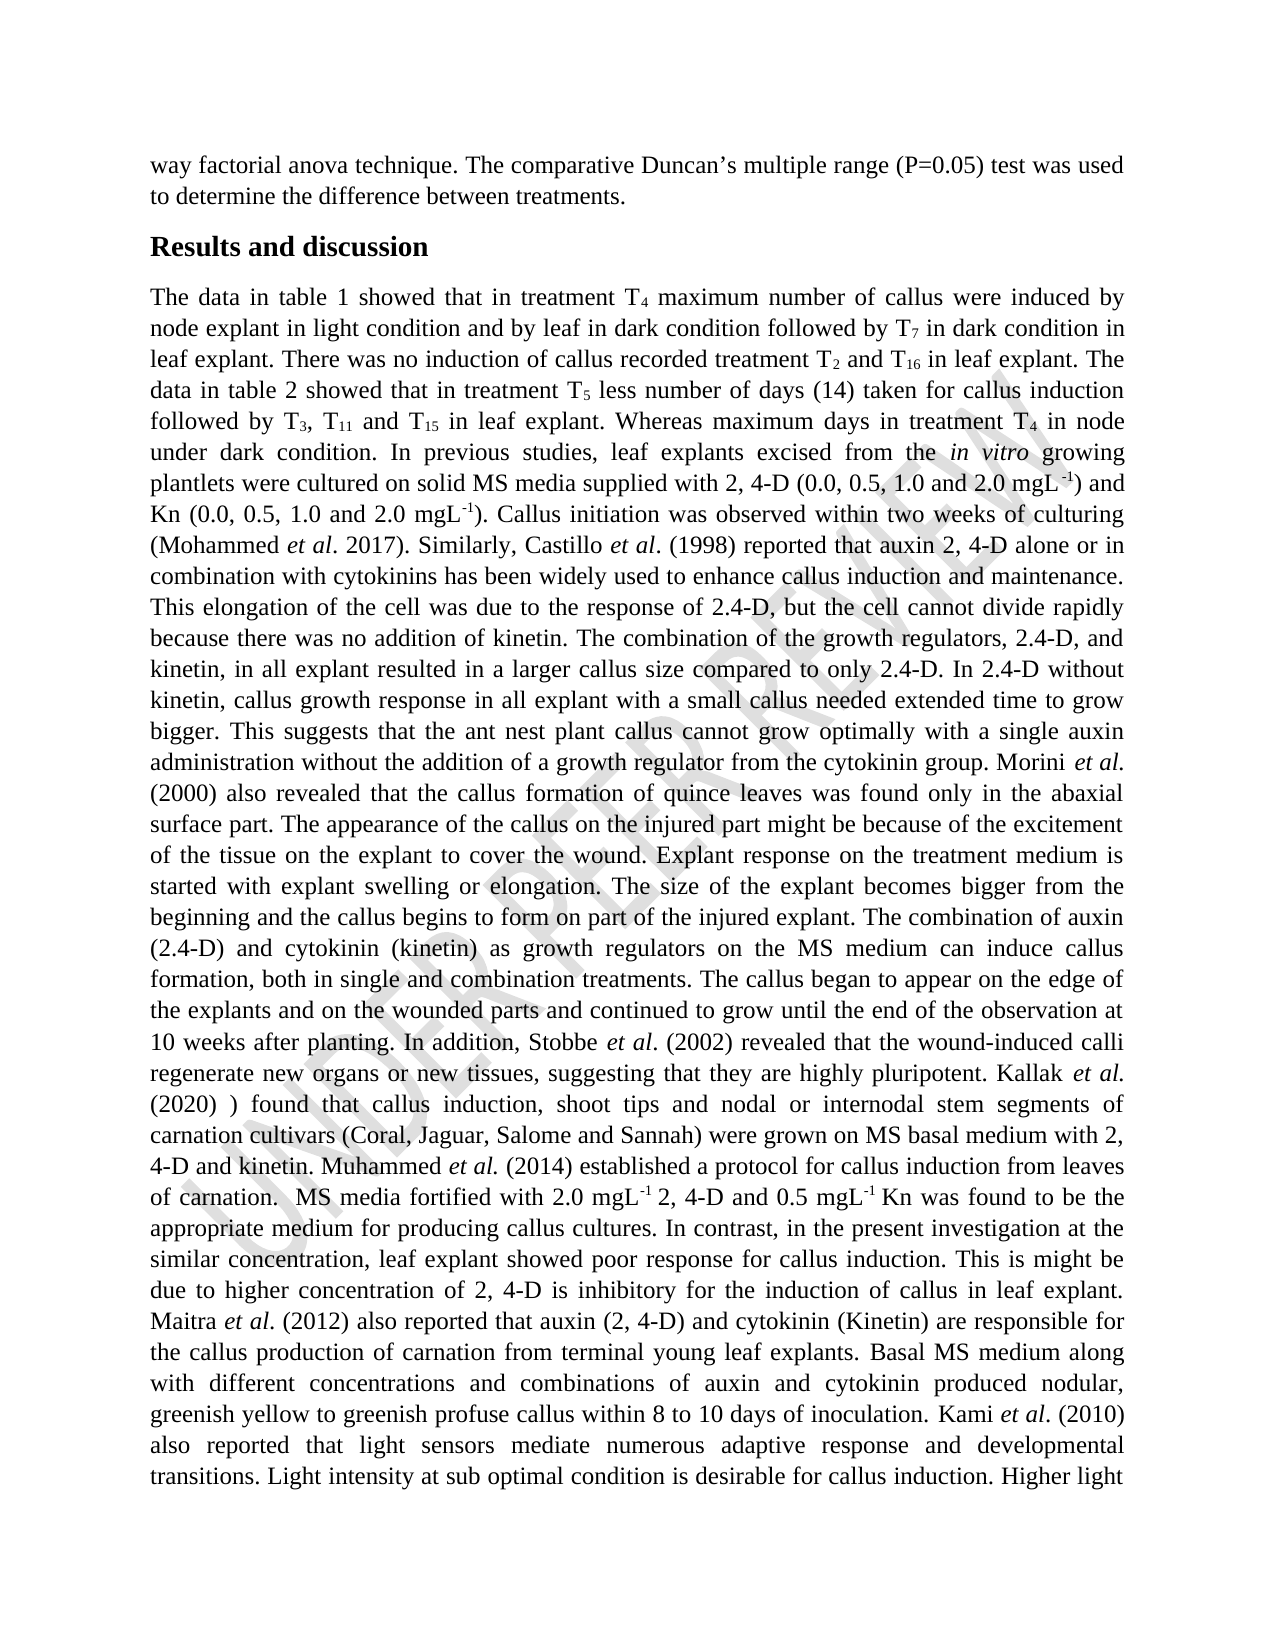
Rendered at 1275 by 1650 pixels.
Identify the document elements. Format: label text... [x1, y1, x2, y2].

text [150, 282, 1125, 1490]
text Results and discussion [150, 229, 1125, 262]
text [150, 150, 1125, 210]
